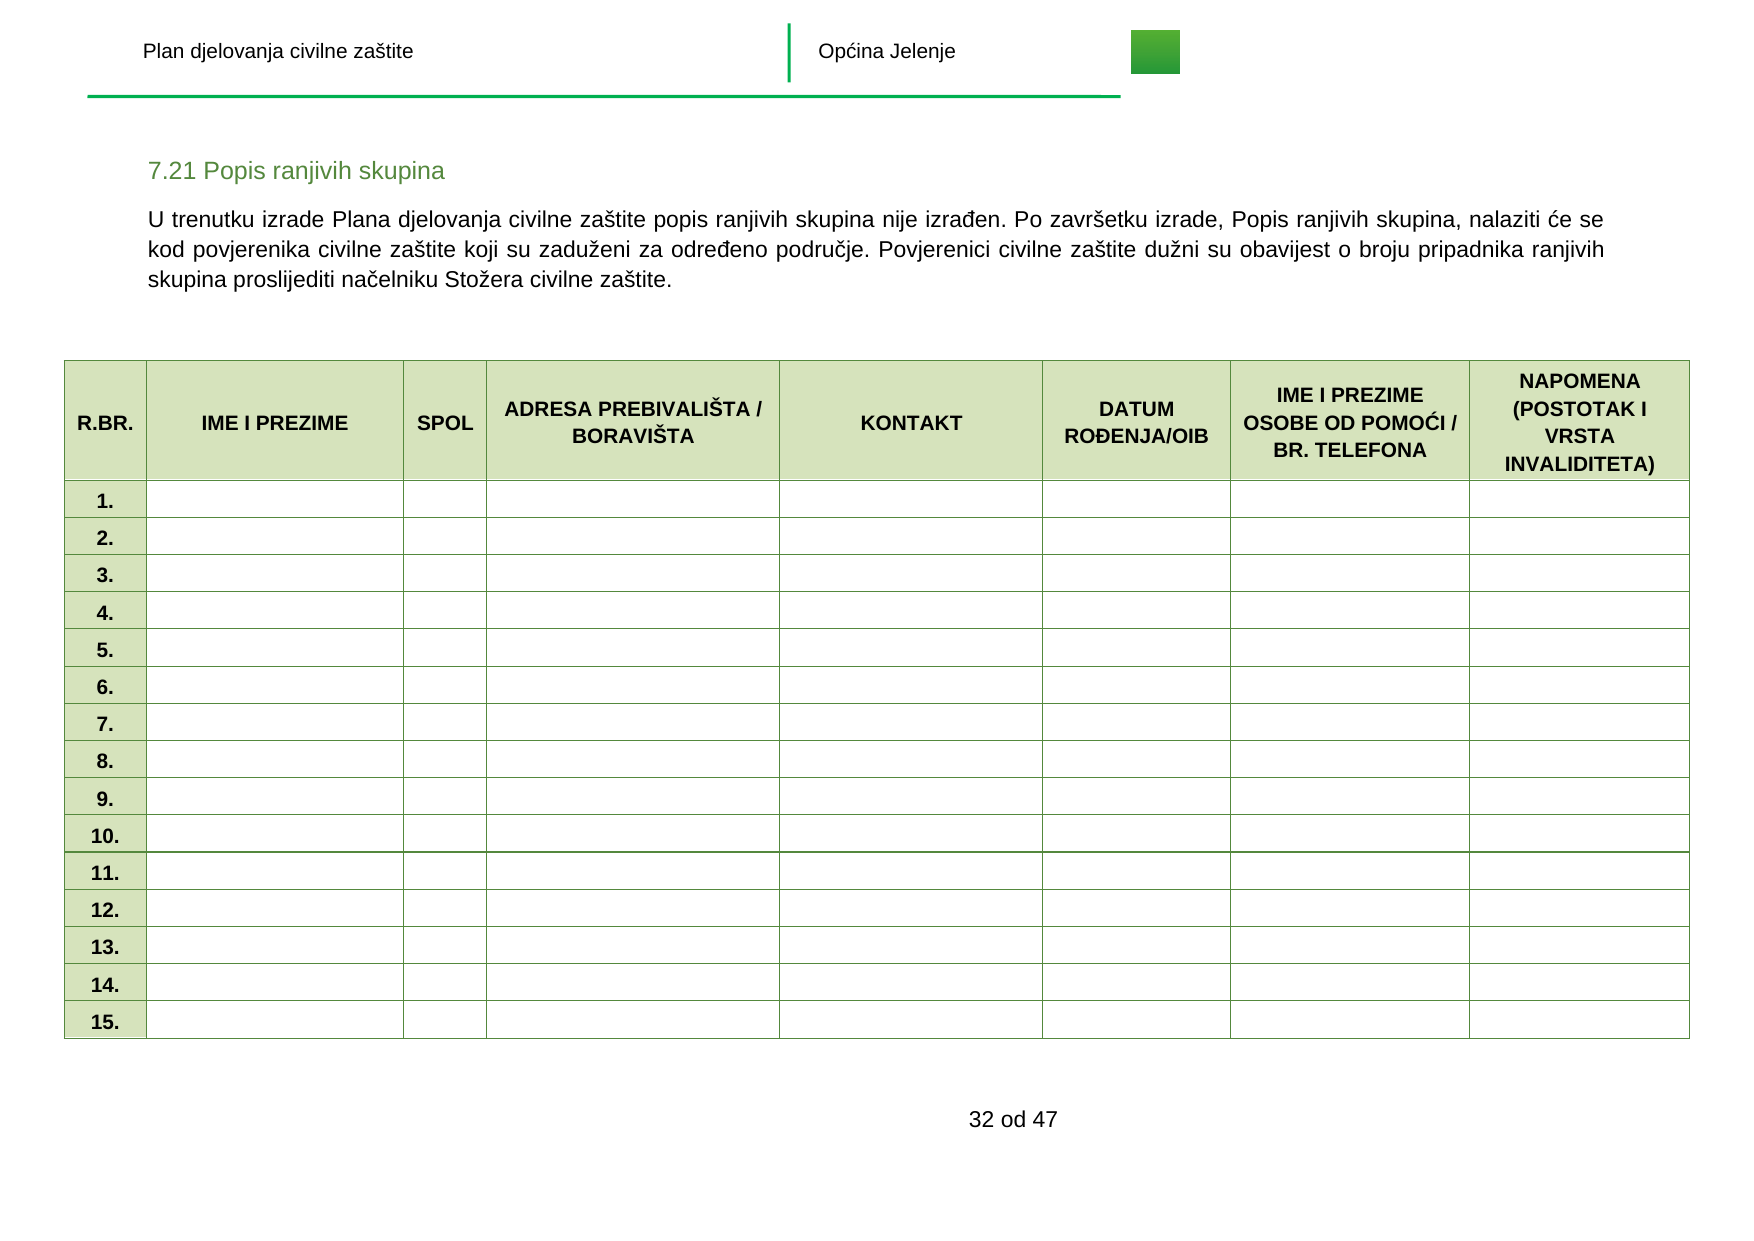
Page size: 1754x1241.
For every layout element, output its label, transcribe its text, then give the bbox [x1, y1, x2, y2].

table_cell [1231, 964, 1469, 1000]
table_cell [147, 667, 403, 703]
table_cell [1043, 555, 1230, 591]
table_cell 10. [65, 815, 146, 851]
table_cell [487, 890, 779, 926]
table_cell [1231, 704, 1469, 740]
table_cell [1231, 890, 1469, 926]
table_cell 3. [65, 555, 146, 591]
table_cell [1043, 853, 1230, 889]
table_cell [1470, 555, 1689, 591]
table_cell [780, 741, 1042, 777]
table_cell [147, 555, 403, 591]
table_cell [147, 815, 403, 851]
table_cell [404, 853, 486, 889]
table_cell [1470, 853, 1689, 889]
table_cell [404, 667, 486, 703]
table_cell [780, 890, 1042, 926]
table_cell [780, 964, 1042, 1000]
table_cell [1231, 629, 1469, 666]
table_cell [1231, 1001, 1469, 1037]
table_cell [1470, 778, 1689, 814]
table_cell [1231, 592, 1469, 628]
table_cell [1043, 815, 1230, 851]
table_cell [487, 667, 779, 703]
table_cell [487, 1001, 779, 1037]
table_cell [1470, 704, 1689, 740]
table_cell [1231, 667, 1469, 703]
table_cell 1. [65, 481, 146, 517]
table_header DATUM ROĐENJA/OIB [1043, 361, 1230, 479]
table_cell [1470, 927, 1689, 963]
table_cell [1043, 667, 1230, 703]
table_cell [487, 853, 779, 889]
table_cell [147, 704, 403, 740]
table_cell 15. [65, 1001, 146, 1037]
table_header NAPOMENA (POSTOTAK I VRSTA INVALIDITETA) [1470, 361, 1689, 479]
table_cell [487, 481, 779, 517]
table_cell [1470, 964, 1689, 1000]
table_header KONTAKT [780, 361, 1042, 479]
table_cell [1043, 704, 1230, 740]
table_cell [780, 518, 1042, 554]
table_cell [147, 741, 403, 777]
table_cell [404, 927, 486, 963]
table_cell [404, 518, 486, 554]
table_cell [404, 890, 486, 926]
table_cell [147, 853, 403, 889]
table_cell [147, 927, 403, 963]
table_cell [487, 741, 779, 777]
text U trenutku izrade Plana djelovanja civilne zaštite popis ranjivih skupina nije izrađen. Po završetku izrade, Popis ranjivih skupina, nalaziti će se kod povjerenika civilne zaštite koji su zaduženi za određeno područje. Povjerenici civilne zaštite dužni su obavijest o broju pripadnika ranjivih skupina proslijediti načelniku Stožera civilne zaštite. [148, 206, 1606, 292]
table_cell [1043, 927, 1230, 963]
table_header ADRESA PREBIVALIŠTA / BORAVIŠTA [487, 361, 779, 479]
table_cell [1470, 518, 1689, 554]
table_cell [780, 704, 1042, 740]
table_cell [1231, 741, 1469, 777]
table_cell [1231, 815, 1469, 851]
table_cell [487, 592, 779, 628]
table_cell [1043, 1001, 1230, 1037]
table_cell [1043, 964, 1230, 1000]
table_cell [780, 481, 1042, 517]
table_cell [1043, 481, 1230, 517]
table_cell 7. [65, 704, 146, 740]
table_cell [487, 704, 779, 740]
table_cell [1470, 592, 1689, 628]
table_cell [780, 853, 1042, 889]
table_cell [1231, 853, 1469, 889]
table_cell [404, 481, 486, 517]
table_cell [780, 592, 1042, 628]
table_cell [780, 778, 1042, 814]
table_cell [1470, 741, 1689, 777]
table_cell [404, 629, 486, 666]
picture [1129, 28, 1181, 75]
table_cell [404, 964, 486, 1000]
table_cell [487, 927, 779, 963]
table_cell [1231, 481, 1469, 517]
table_cell [487, 778, 779, 814]
table_cell 14. [65, 964, 146, 1000]
table_cell [1231, 518, 1469, 554]
table_cell [487, 518, 779, 554]
table_cell [404, 1001, 486, 1037]
table_cell [1043, 741, 1230, 777]
table_cell [780, 1001, 1042, 1037]
table_cell [404, 815, 486, 851]
table_header R.BR. [65, 361, 146, 479]
table_cell [1043, 592, 1230, 628]
table_cell [147, 890, 403, 926]
table_cell [487, 555, 779, 591]
table_cell [147, 592, 403, 628]
table_cell [147, 481, 403, 517]
table_cell [404, 704, 486, 740]
table_cell 6. [65, 667, 146, 703]
table_cell [1043, 778, 1230, 814]
table_cell [1470, 1001, 1689, 1037]
table_cell [780, 815, 1042, 851]
table_cell [1043, 890, 1230, 926]
table_cell 12. [65, 890, 146, 926]
table_cell [1231, 927, 1469, 963]
table_cell [404, 592, 486, 628]
table_cell [147, 964, 403, 1000]
table_cell [1470, 481, 1689, 517]
table_cell [147, 778, 403, 814]
table_cell [147, 629, 403, 666]
table_header IME I PREZIME [147, 361, 403, 479]
table_header SPOL [404, 361, 486, 479]
table_cell [1470, 890, 1689, 926]
table_cell [780, 667, 1042, 703]
table_cell [780, 927, 1042, 963]
table_cell [1470, 667, 1689, 703]
table_cell [1043, 518, 1230, 554]
subtitle 7.21 Popis ranjivih skupina [148, 156, 1606, 185]
table_cell [1043, 629, 1230, 666]
table_cell 8. [65, 741, 146, 777]
table_cell [487, 964, 779, 1000]
table_cell 13. [65, 927, 146, 963]
table_cell [487, 815, 779, 851]
table_cell [780, 629, 1042, 666]
table_cell [487, 629, 779, 666]
table_cell 4. [65, 592, 146, 628]
table_cell [404, 741, 486, 777]
table_cell [1231, 778, 1469, 814]
table_header IME I PREZIME OSOBE OD POMOĆI / BR. TELEFONA [1231, 361, 1469, 479]
table_cell 11. [65, 853, 146, 889]
table_cell [1470, 629, 1689, 666]
table_cell [780, 555, 1042, 591]
table_cell [1470, 815, 1689, 851]
table_cell [1231, 555, 1469, 591]
table_cell [404, 778, 486, 814]
table_cell [404, 555, 486, 591]
table_cell [147, 1001, 403, 1037]
table_cell 2. [65, 518, 146, 554]
table_cell 9. [65, 778, 146, 814]
table_cell [147, 518, 403, 554]
table_cell 5. [65, 629, 146, 666]
